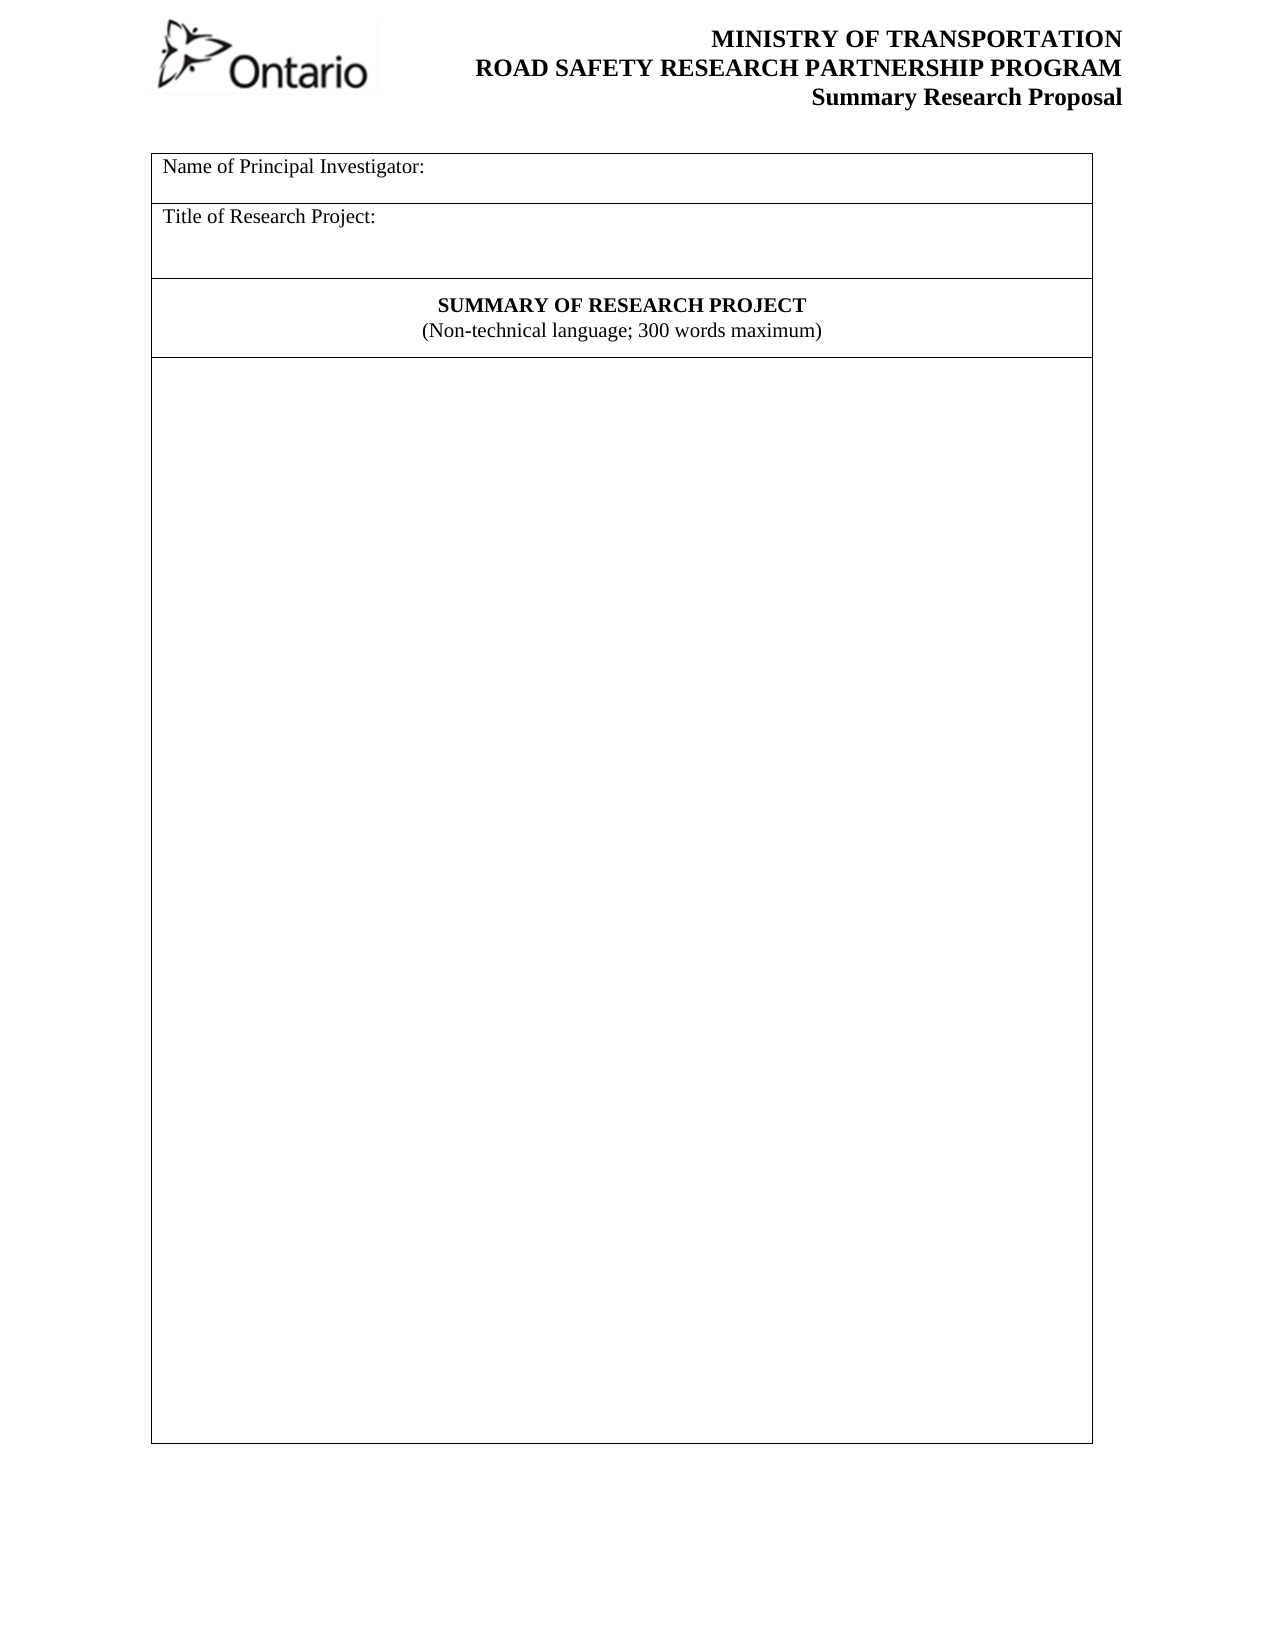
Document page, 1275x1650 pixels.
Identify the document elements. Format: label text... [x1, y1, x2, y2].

table_header Name of Principal Investigator: [152, 154, 1092, 203]
table_cell SUMMARY OF RESEARCH PROJECT (Non-technical language; 300 words maximum) [152, 279, 1092, 357]
picture [147, 17, 378, 96]
table_cell [152, 358, 1092, 1442]
table_cell Title of Research Project: [152, 204, 1092, 278]
